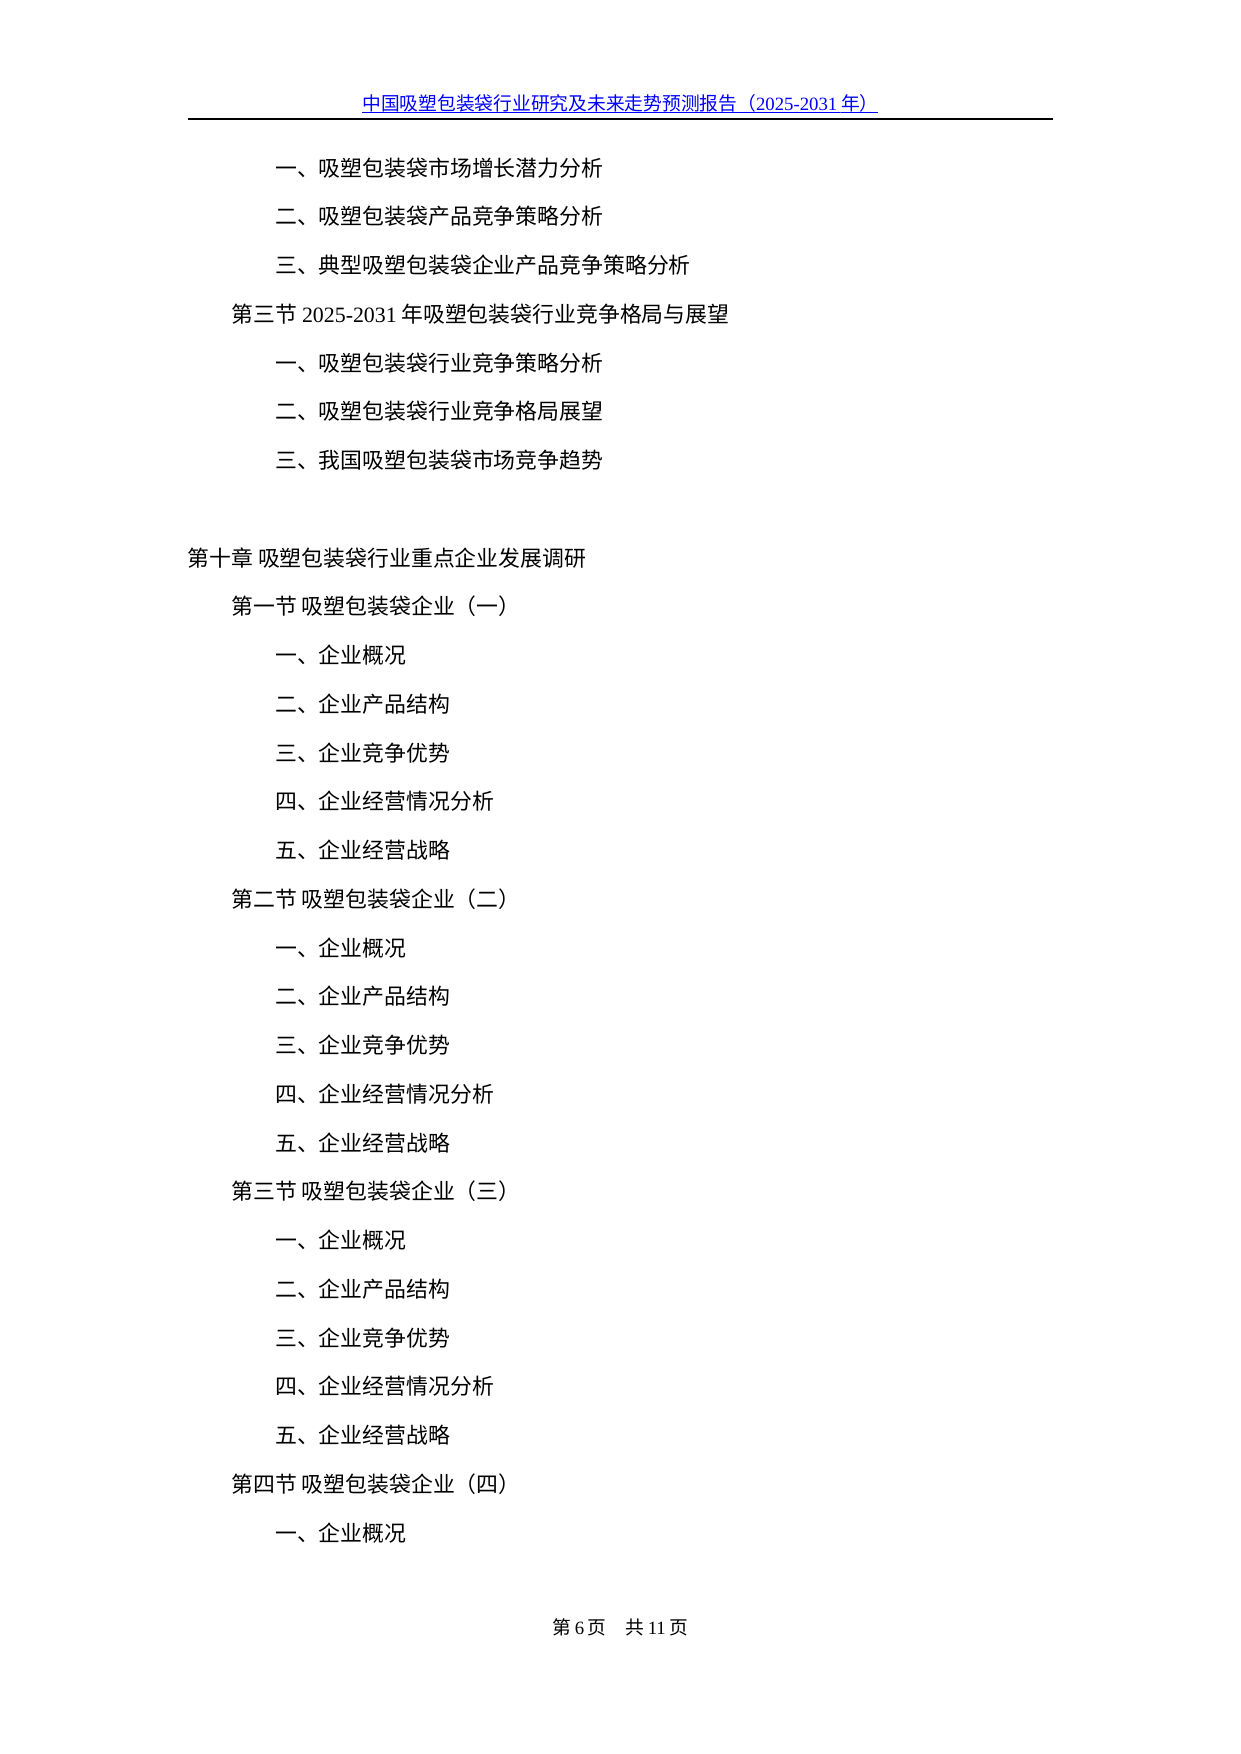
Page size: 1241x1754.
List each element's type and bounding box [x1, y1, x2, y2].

text [187, 150, 1053, 1548]
